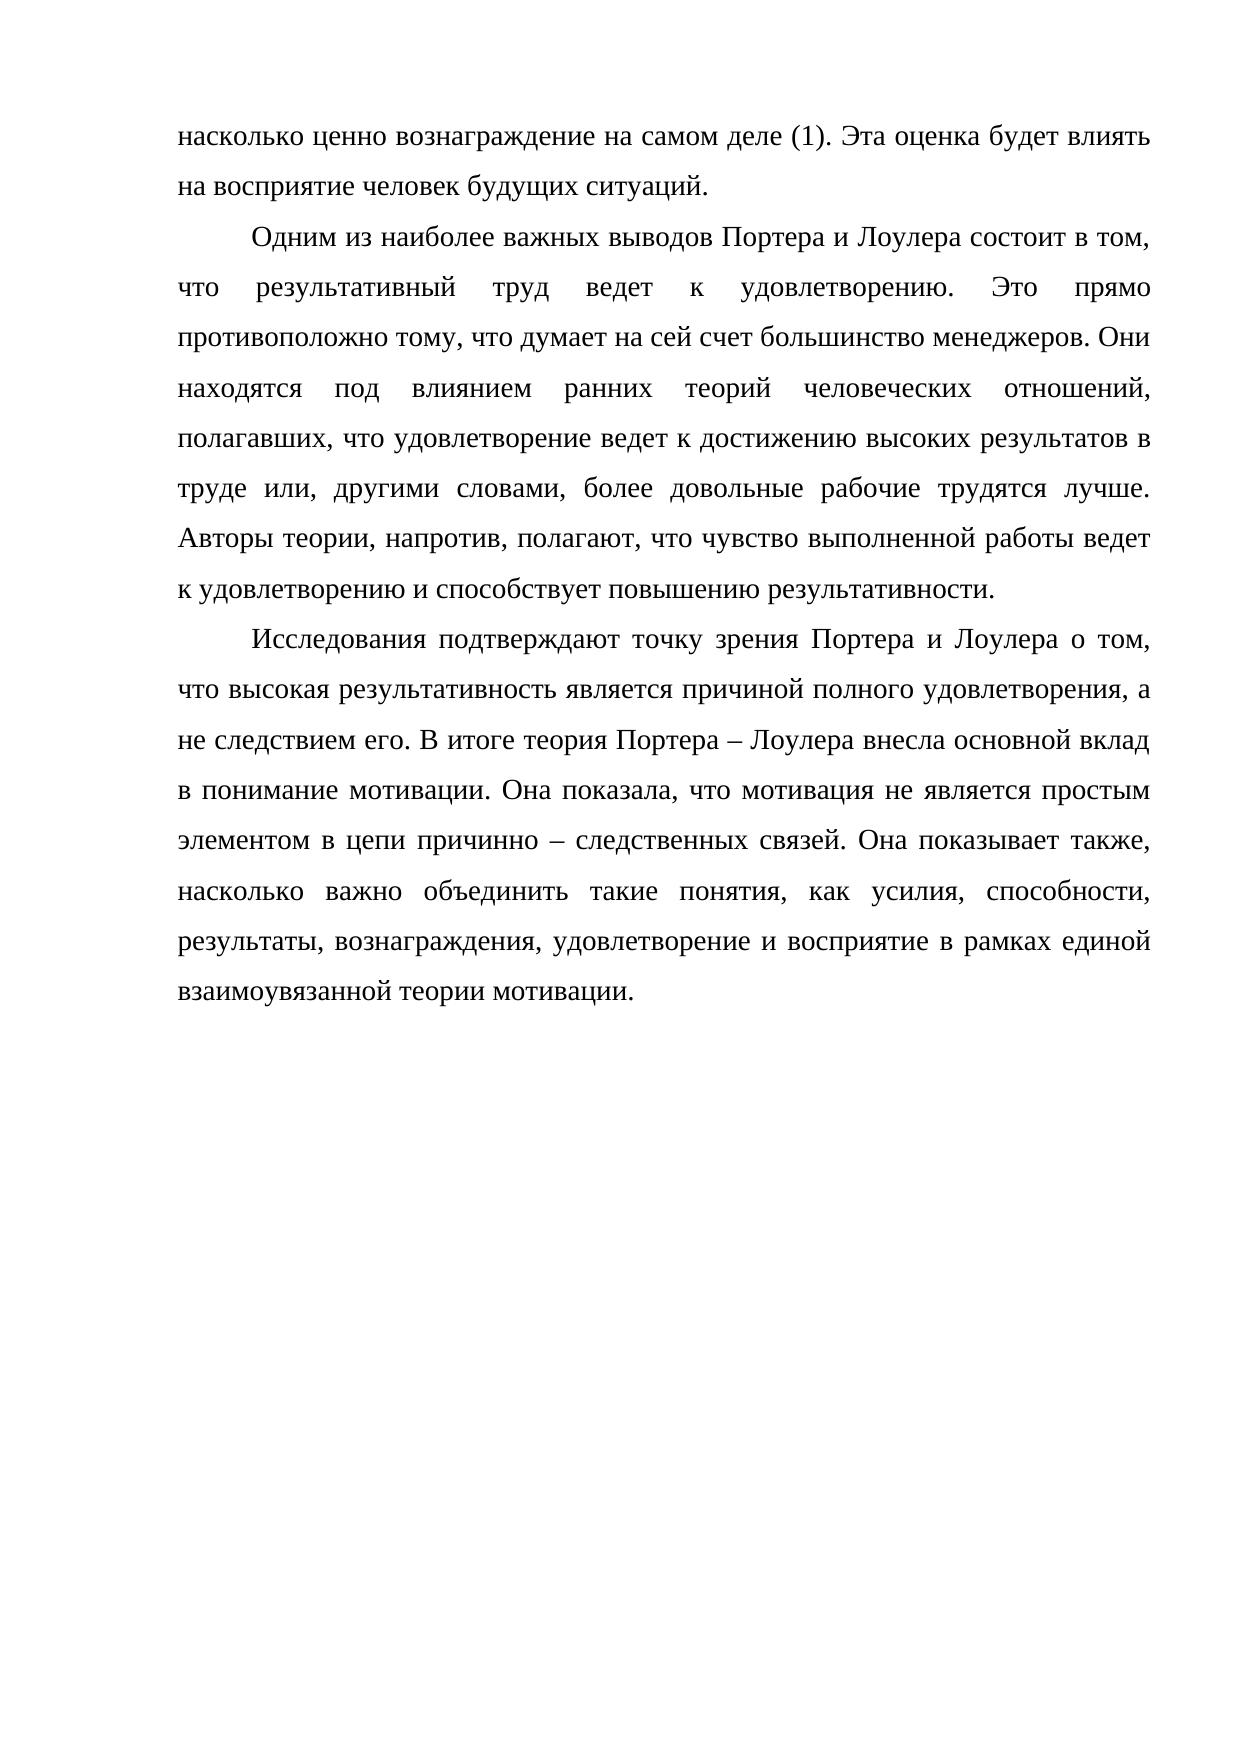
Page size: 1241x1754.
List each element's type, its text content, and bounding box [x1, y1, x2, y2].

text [177, 118, 1152, 202]
text Исследования подтверждают точку зрения Портера и Лоулера о том, что высокая результативность является причиной полного удовлетворения, а не следствием его. В итоге теория Портера – Лоулера внесла основной вклад в понимание мотивации. Она показала, что мотивация не является простым элементом в цепи причинно – следственных связей. Она показывает также, насколько важно объединить такие понятия, как усилия, способности, результаты, вознаграждения, удовлетворение и восприятие в рамках единой взаимоувязанной теории мотивации. [177, 621, 1152, 1007]
text Одним из наиболее важных выводов Портера и Лоулера состоит в том, что результативный труд ведет к удовлетворению. Это прямо противоположно тому, что думает на сей счет большинство менеджеров. Они находятся под влиянием ранних теорий человеческих отношений, полагавших, что удовлетворение ведет к достижению высоких результатов в труде или, другими словами, более довольные рабочие трудятся лучше. Авторы теории, напротив, полагают, что чувство выполненной работы ведет к удовлетворению и способствует повышению результативности. [177, 219, 1152, 604]
